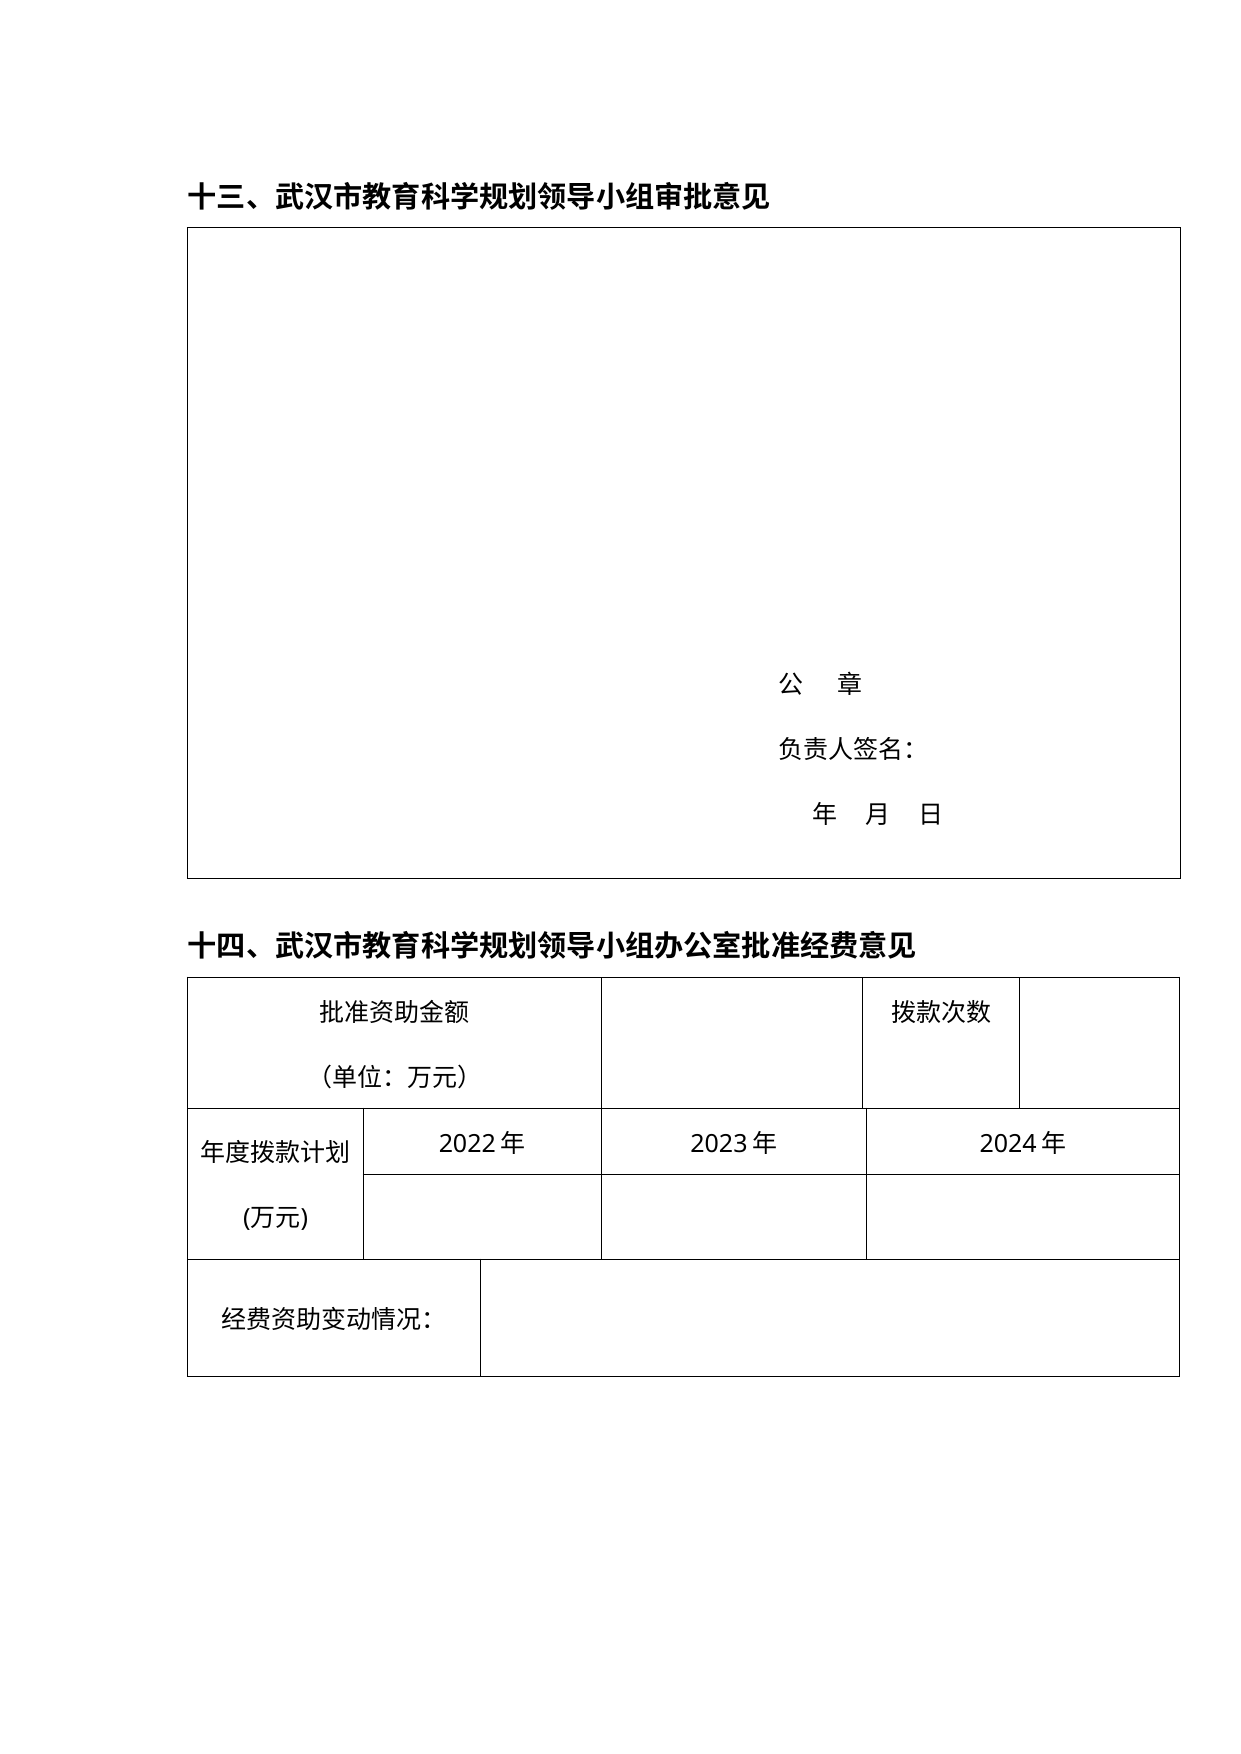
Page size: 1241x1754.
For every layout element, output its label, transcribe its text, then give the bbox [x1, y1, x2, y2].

table_cell 2024年 [867, 1109, 1179, 1174]
text 十四、武汉市教育科学规划领导小组办公室批准经费意见 [187, 912, 1053, 977]
table_header [602, 978, 862, 1108]
table_header 公 章 负责人签名： 年 月 日 [188, 228, 1180, 878]
table_header 批准资助金额 （单位：万元） [188, 978, 601, 1108]
table_header [1020, 978, 1179, 1108]
table_cell [867, 1175, 1179, 1258]
text 十三、武汉市教育科学规划领导小组审批意见 [187, 162, 1053, 227]
table_header 拨款次数 [863, 978, 1019, 1108]
table_cell 年度拨款计划(万元) [188, 1109, 363, 1258]
table_cell 2022年 [364, 1109, 601, 1174]
table_cell [364, 1175, 601, 1258]
table_cell [602, 1175, 866, 1258]
table_cell [481, 1260, 1179, 1376]
table_cell 2023年 [602, 1109, 866, 1174]
table_cell 经费资助变动情况： [188, 1260, 480, 1376]
